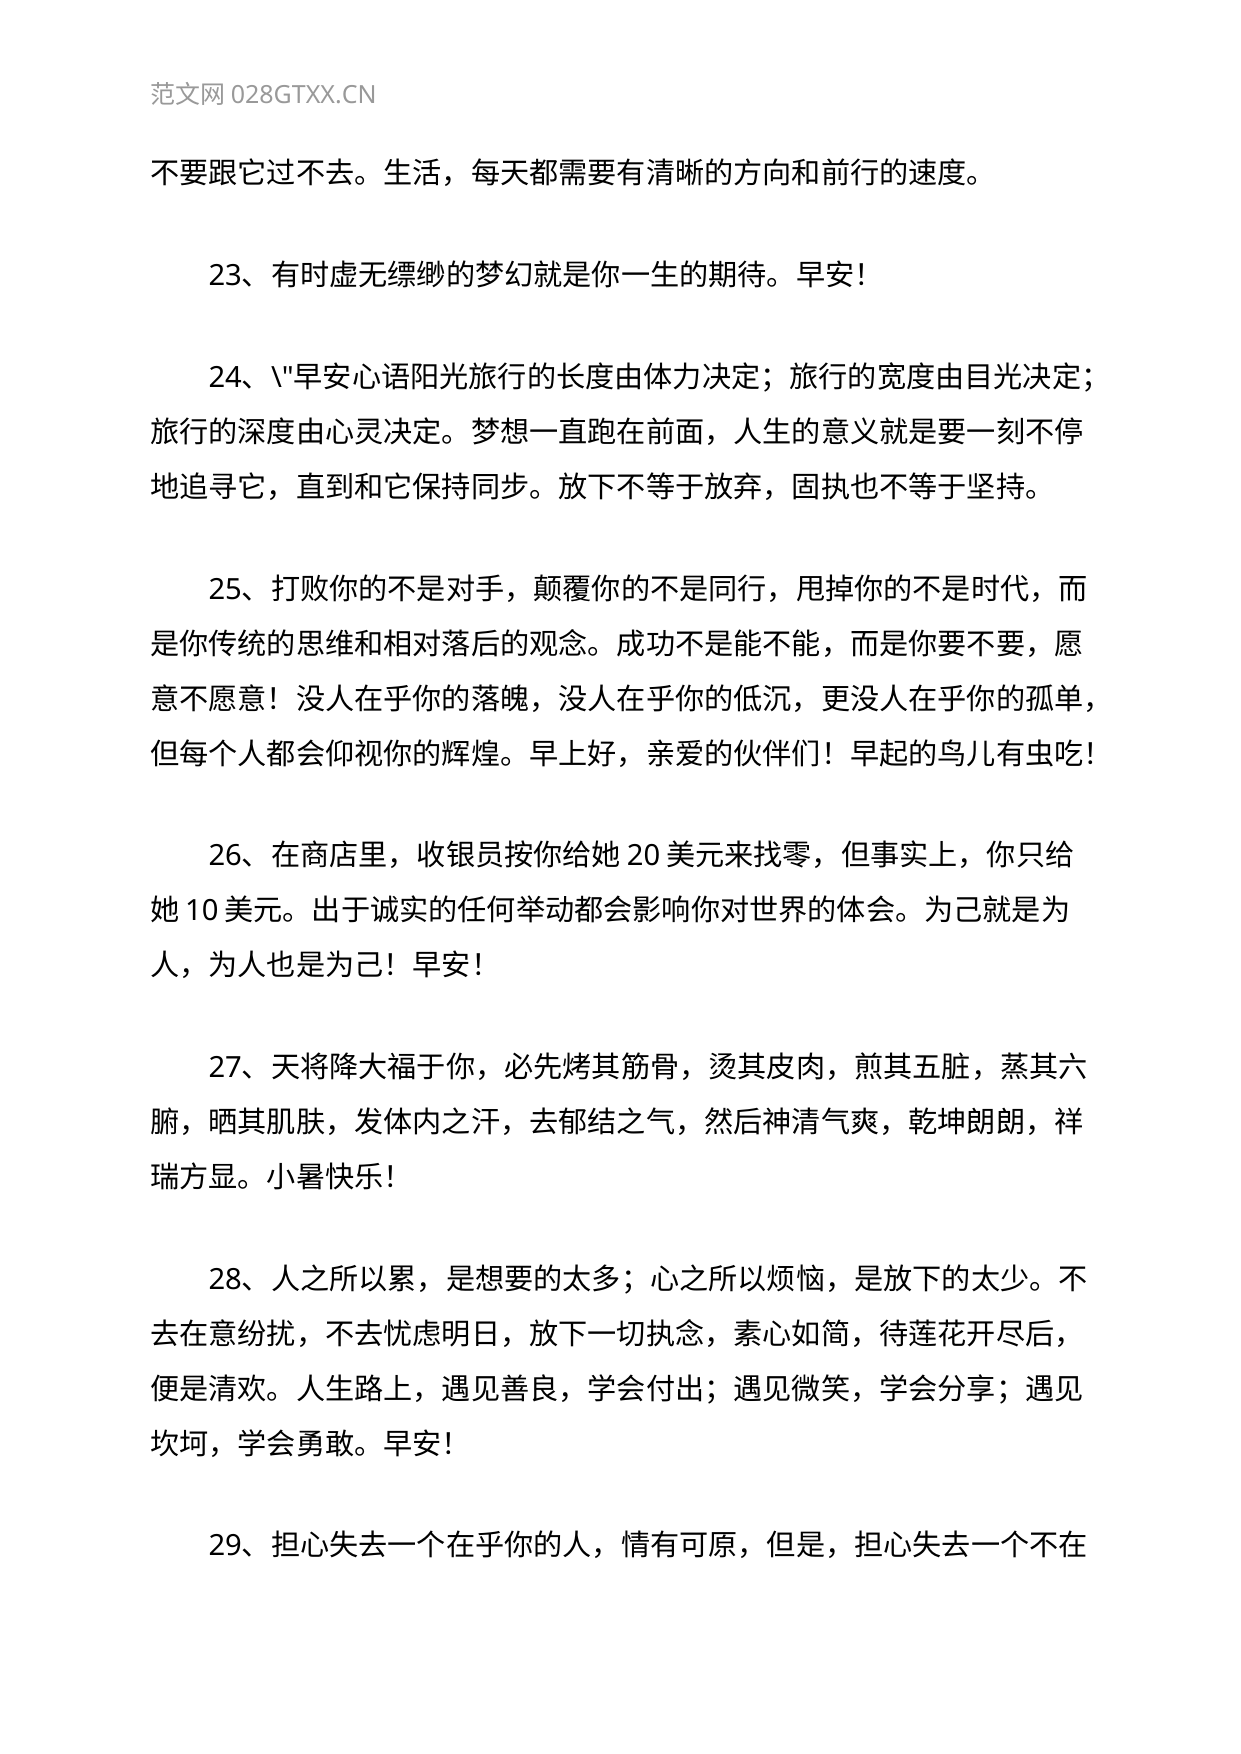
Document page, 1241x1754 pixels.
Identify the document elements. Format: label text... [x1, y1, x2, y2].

text 23、有时虚无缥缈的梦幻就是你一生的期待。早安！ [150, 252, 1090, 294]
text 28、人之所以累，是想要的太多；心之所以烦恼，是放下的太少。不去在意纷扰，不去忧虑明日，放下一切执念，素心如简，待莲花开尽后，便是清欢。人生路上，遇见善良，学会付出；遇见微笑，学会分享；遇见坎坷，学会勇敢。早安！ [150, 1255, 1090, 1462]
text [150, 150, 1090, 192]
text 27、天将降大福于你，必先烤其筋骨，烫其皮肉，煎其五脏，蒸其六腑，晒其肌肤，发体内之汗，去郁结之气，然后神清气爽，乾坤朗朗，祥瑞方显。小暑快乐！ [150, 1044, 1090, 1196]
text 24、\"早安心语阳光旅行的长度由体力决定；旅行的宽度由目光决定；旅行的深度由心灵决定。梦想一直跑在前面，人生的意义就是要一刻不停地追寻它，直到和它保持同步。放下不等于放弃，固执也不等于坚持。 [150, 354, 1090, 506]
text 25、打败你的不是对手，颠覆你的不是同行，甩掉你的不是时代，而是你传统的思维和相对落后的观念。成功不是能不能，而是你要不要，愿意不愿意！没人在乎你的落魄，没人在乎你的低沉，更没人在乎你的孤单，但每个人都会仰视你的辉煌。早上好，亲爱的伙伴们！早起的鸟儿有虫吃！ [150, 565, 1090, 772]
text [150, 1522, 1090, 1564]
text 26、在商店里，收银员按你给她20美元来找零，但事实上，你只给她10美元。出于诚实的任何举动都会影响你对世界的体会。为己就是为人，为人也是为己！早安！ [150, 832, 1090, 984]
